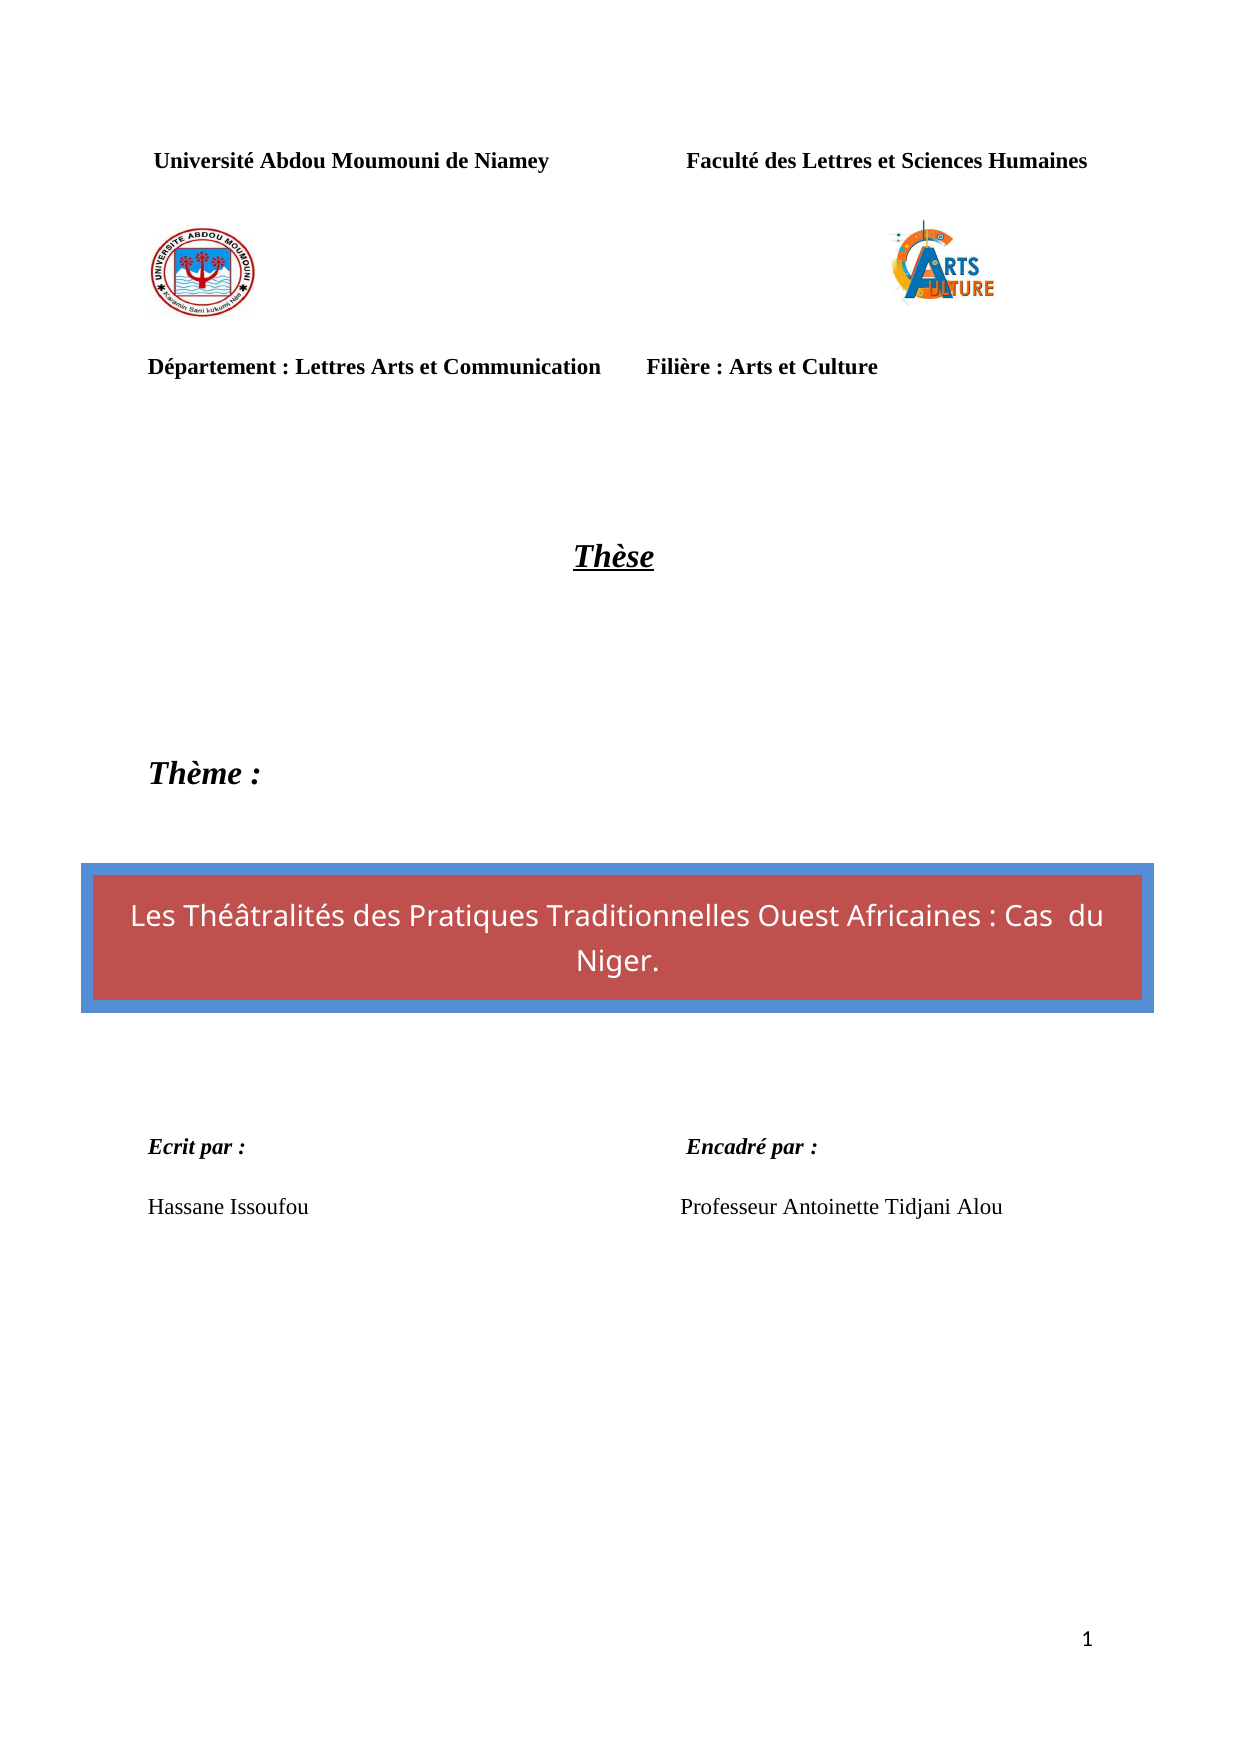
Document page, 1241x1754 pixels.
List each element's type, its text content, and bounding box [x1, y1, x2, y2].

picture [885, 207, 997, 319]
picture [147, 225, 257, 319]
text Thème : [148, 753, 1093, 792]
text Université Abdou Moumouni de Niamey Faculté des Lettres et Sciences Humaines [148, 148, 1093, 174]
text Hassane Issoufou Professeur Antoinette Tidjani Alou [148, 1193, 1093, 1220]
text Département : Lettres Arts et Communication Filière : Arts et Culture [148, 353, 1093, 379]
text Ecrit par : Encadré par : [148, 1133, 1093, 1159]
text Thèse [148, 536, 1093, 574]
